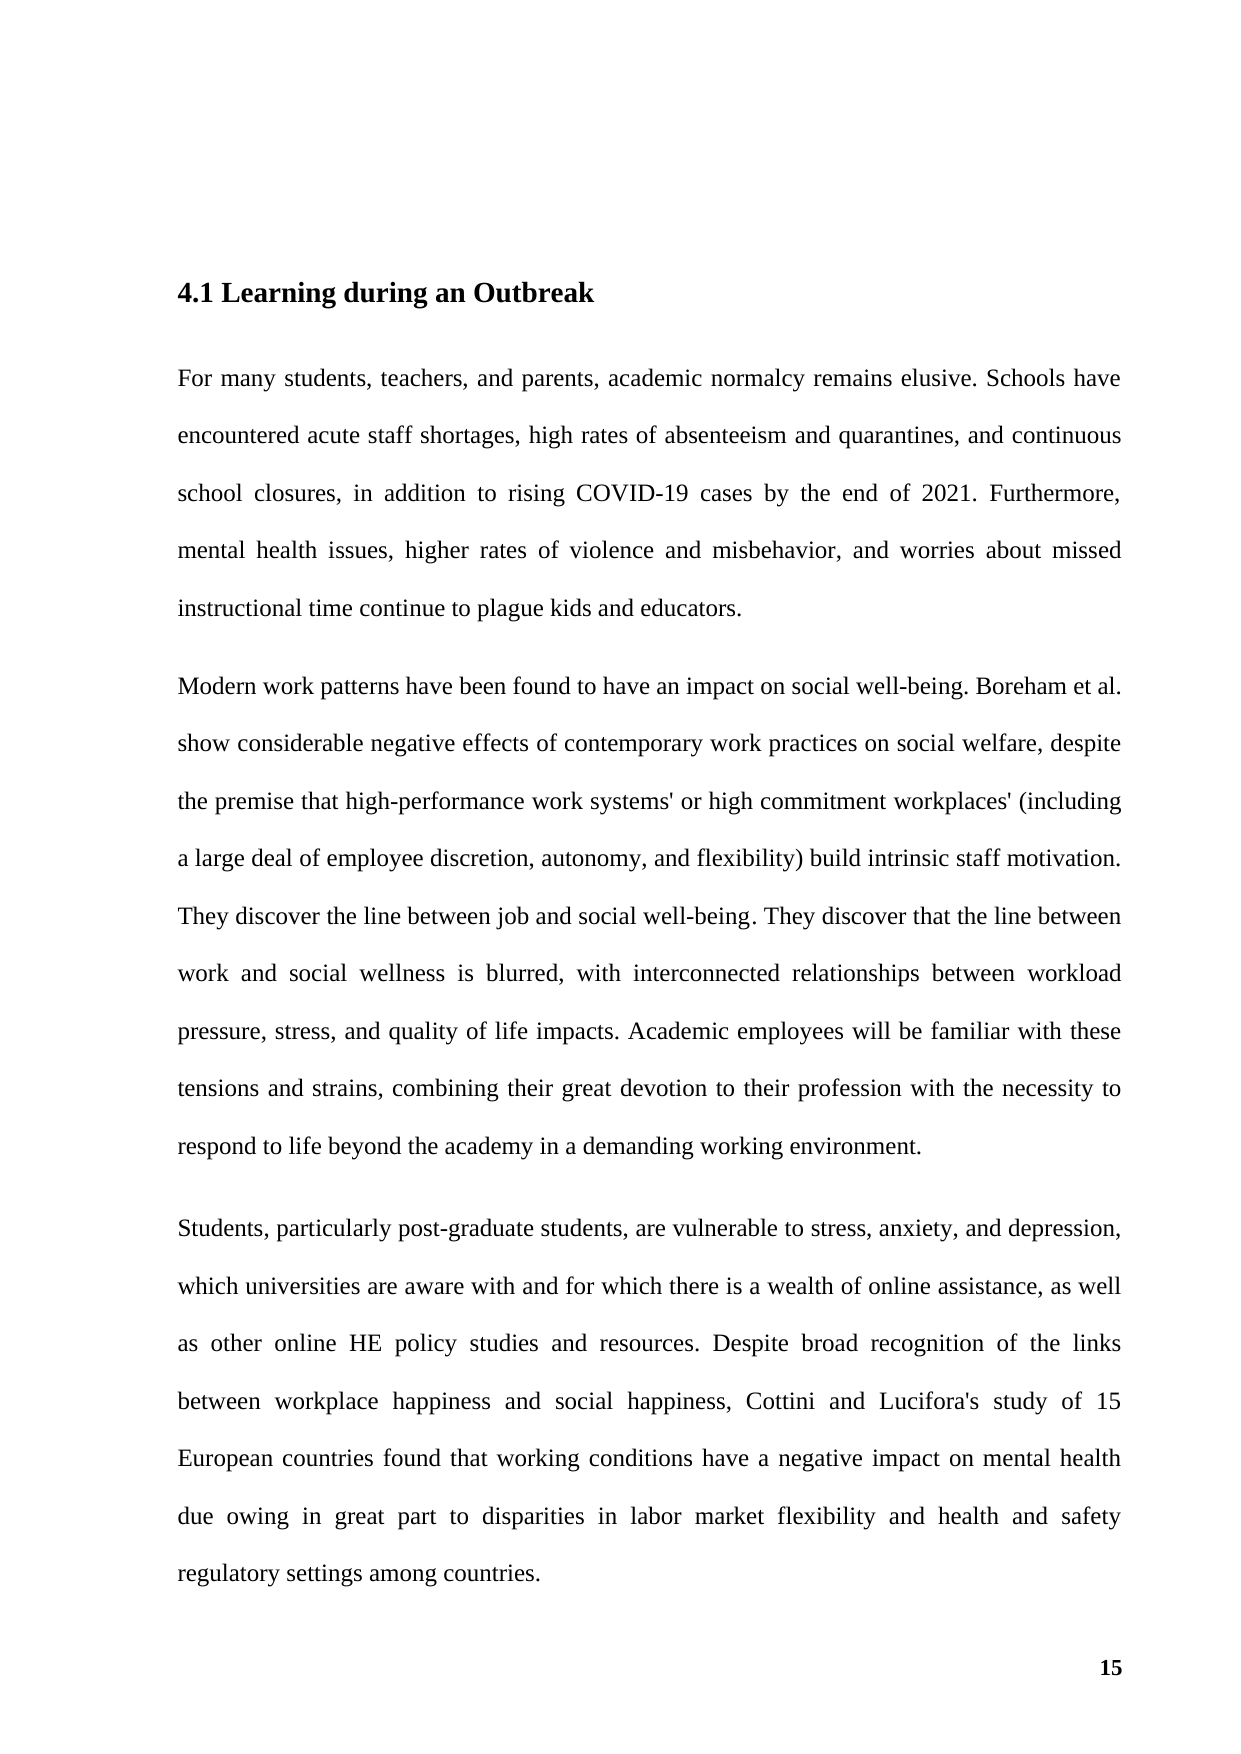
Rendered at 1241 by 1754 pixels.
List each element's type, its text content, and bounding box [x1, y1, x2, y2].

text Students, particularly post-graduate students, are vulnerable to stress, anxiety, and depression, which universities are aware with and for which there is a wealth of online assistance, as well as other online HE policy studies and resources. Despite broad recognition of the links between workplace happiness and social happiness, Cottini and Lucifora's study of 15 European countries found that working conditions have a negative impact on mental health due owing in great part to disparities in labor market flexibility and health and safety regulatory settings among countries. [177, 1213, 1122, 1587]
text 4.1 Learning during an Outbreak [177, 275, 1122, 308]
text Modern work patterns have been found to have an impact on social well-being. Boreham et al. show considerable negative effects of contemporary work practices on social welfare, despite the premise that high-performance work systems' or high commitment workplaces' (including a large deal of employee discretion, autonomy, and flexibility) build intrinsic staff motivation. They discover the line between job and social well-being. They discover that the line between work and social wellness is blurred, with interconnected relationships between workload pressure, stress, and quality of life impacts. Academic employees will be familiar with these tensions and strains, combining their great devotion to their profession with the necessity to respond to life beyond the academy in a demanding working environment. [177, 671, 1122, 1160]
text For many students, teachers, and parents, academic normalcy remains elusive. Schools have encountered acute staff shortages, high rates of absenteeism and quarantines, and continuous school closures, in addition to rising COVID-19 cases by the end of 2021. Furthermore, mental health issues, higher rates of violence and misbehavior, and worries about missed instructional time continue to plague kids and educators. [177, 363, 1122, 621]
